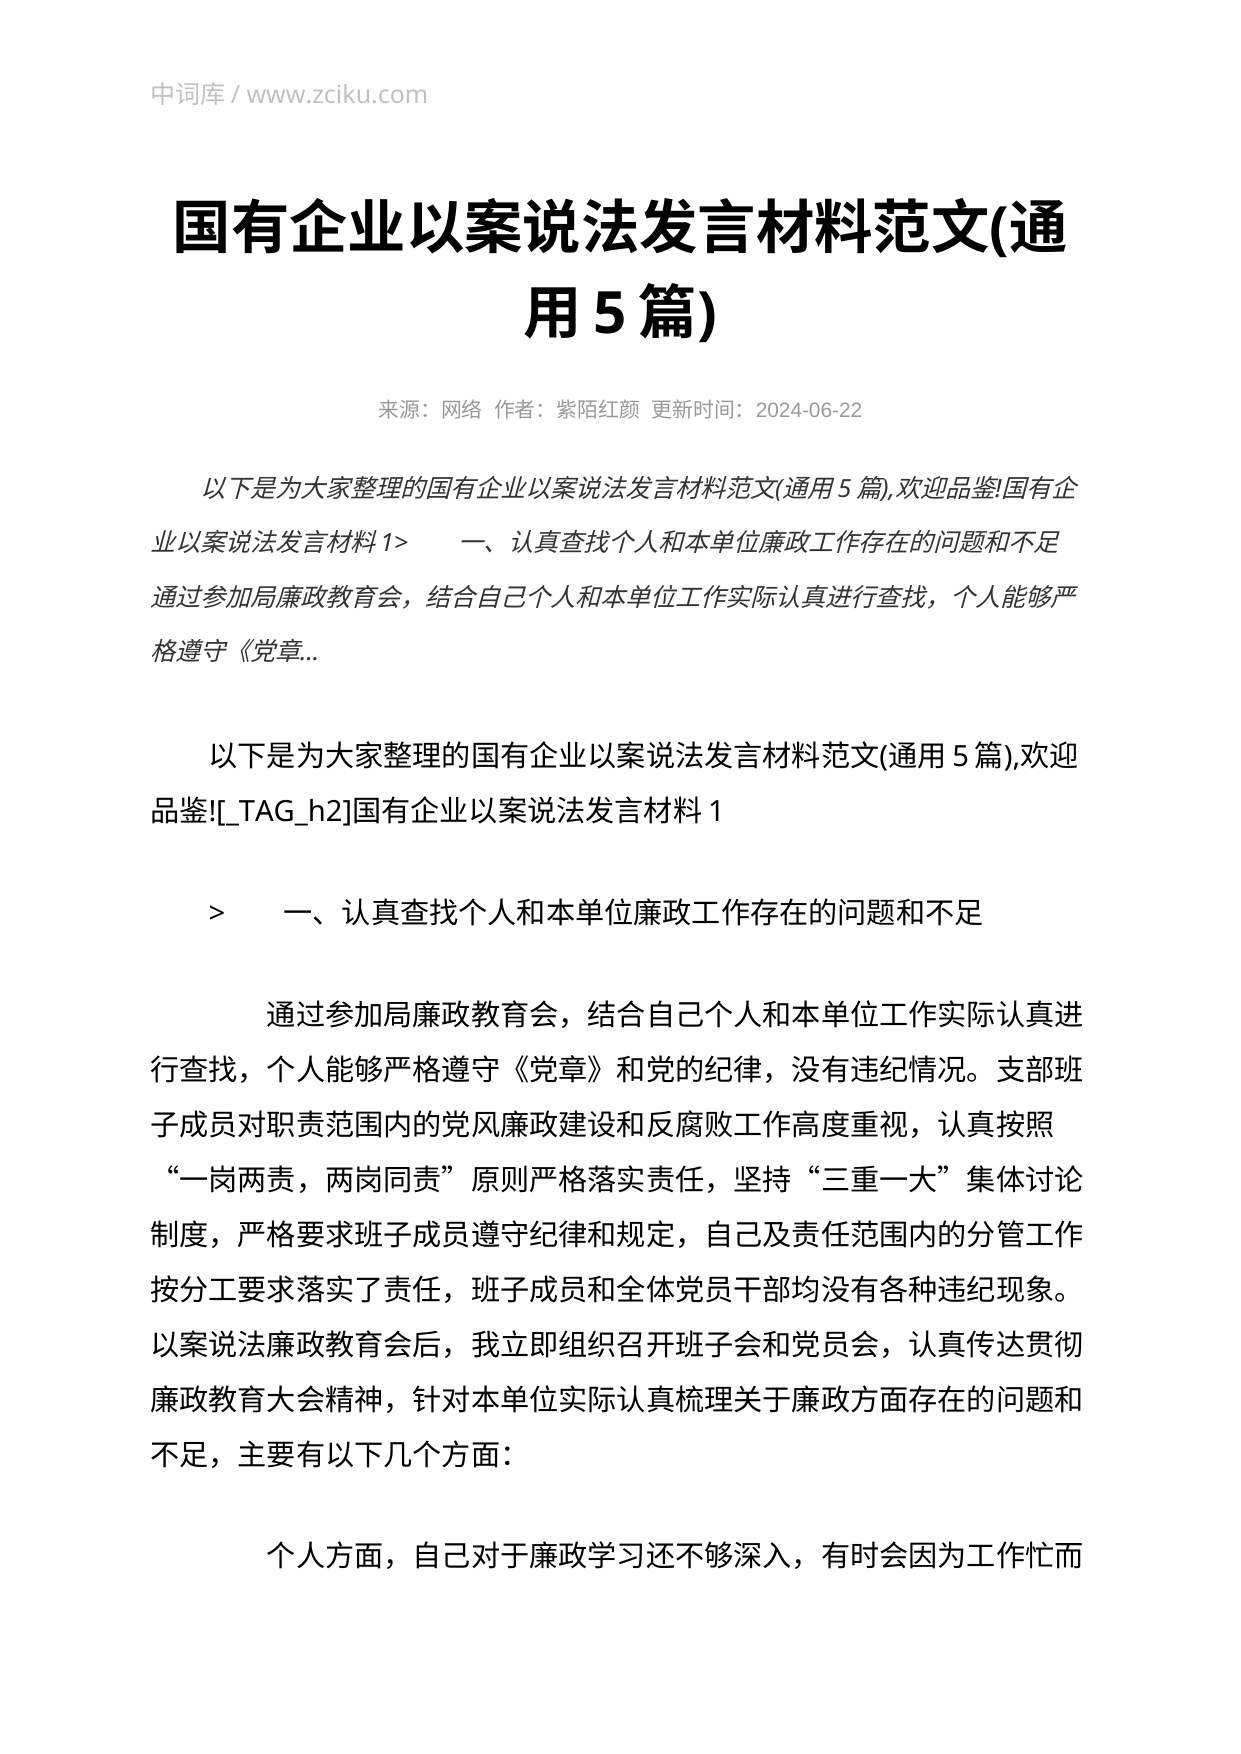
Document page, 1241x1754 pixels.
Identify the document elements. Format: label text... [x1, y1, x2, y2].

subtitle 国有企业以案说法发言材料范文(通用5篇) [150, 181, 1090, 351]
text 以下是为大家整理的国有企业以案说法发言材料范文(通用5篇),欢迎品鉴![_TAG_h2]国有企业以案说法发言材料1 [150, 733, 1090, 830]
text 来源：网络 作者：紫陌红颜 更新时间：2024-06-22 [150, 398, 1090, 422]
text 以下是为大家整理的国有企业以案说法发言材料范文(通用5篇),欢迎品鉴!国有企业以案说法发言材料1> 一、认真查找个人和本单位廉政工作存在的问题和不足 通过参加局廉政教育会，结合自己个人和本单位工作实际认真进行查找，个人能够严格遵守《党章... [150, 468, 1090, 668]
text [150, 1533, 1090, 1575]
text > 一、认真查找个人和本单位廉政工作存在的问题和不足 [150, 890, 1090, 932]
text 通过参加局廉政教育会，结合自己个人和本单位工作实际认真进行查找，个人能够严格遵守《党章》和党的纪律，没有违纪情况。支部班子成员对职责范围内的党风廉政建设和反腐败工作高度重视，认真按照“一岗两责，两岗同责”原则严格落实责任，坚持“三重一大”集体讨论制度，严格要求班子成员遵守纪律和规定，自己及责任范围内的分管工作按分工要求落实了责任，班子成员和全体党员干部均没有各种违纪现象。以案说法廉政教育会后，我立即组织召开班子会和党员会，认真传达贯彻廉政教育大会精神，针对本单位实际认真梳理关于廉政方面存在的问题和不足，主要有以下几个方面： [150, 992, 1090, 1473]
